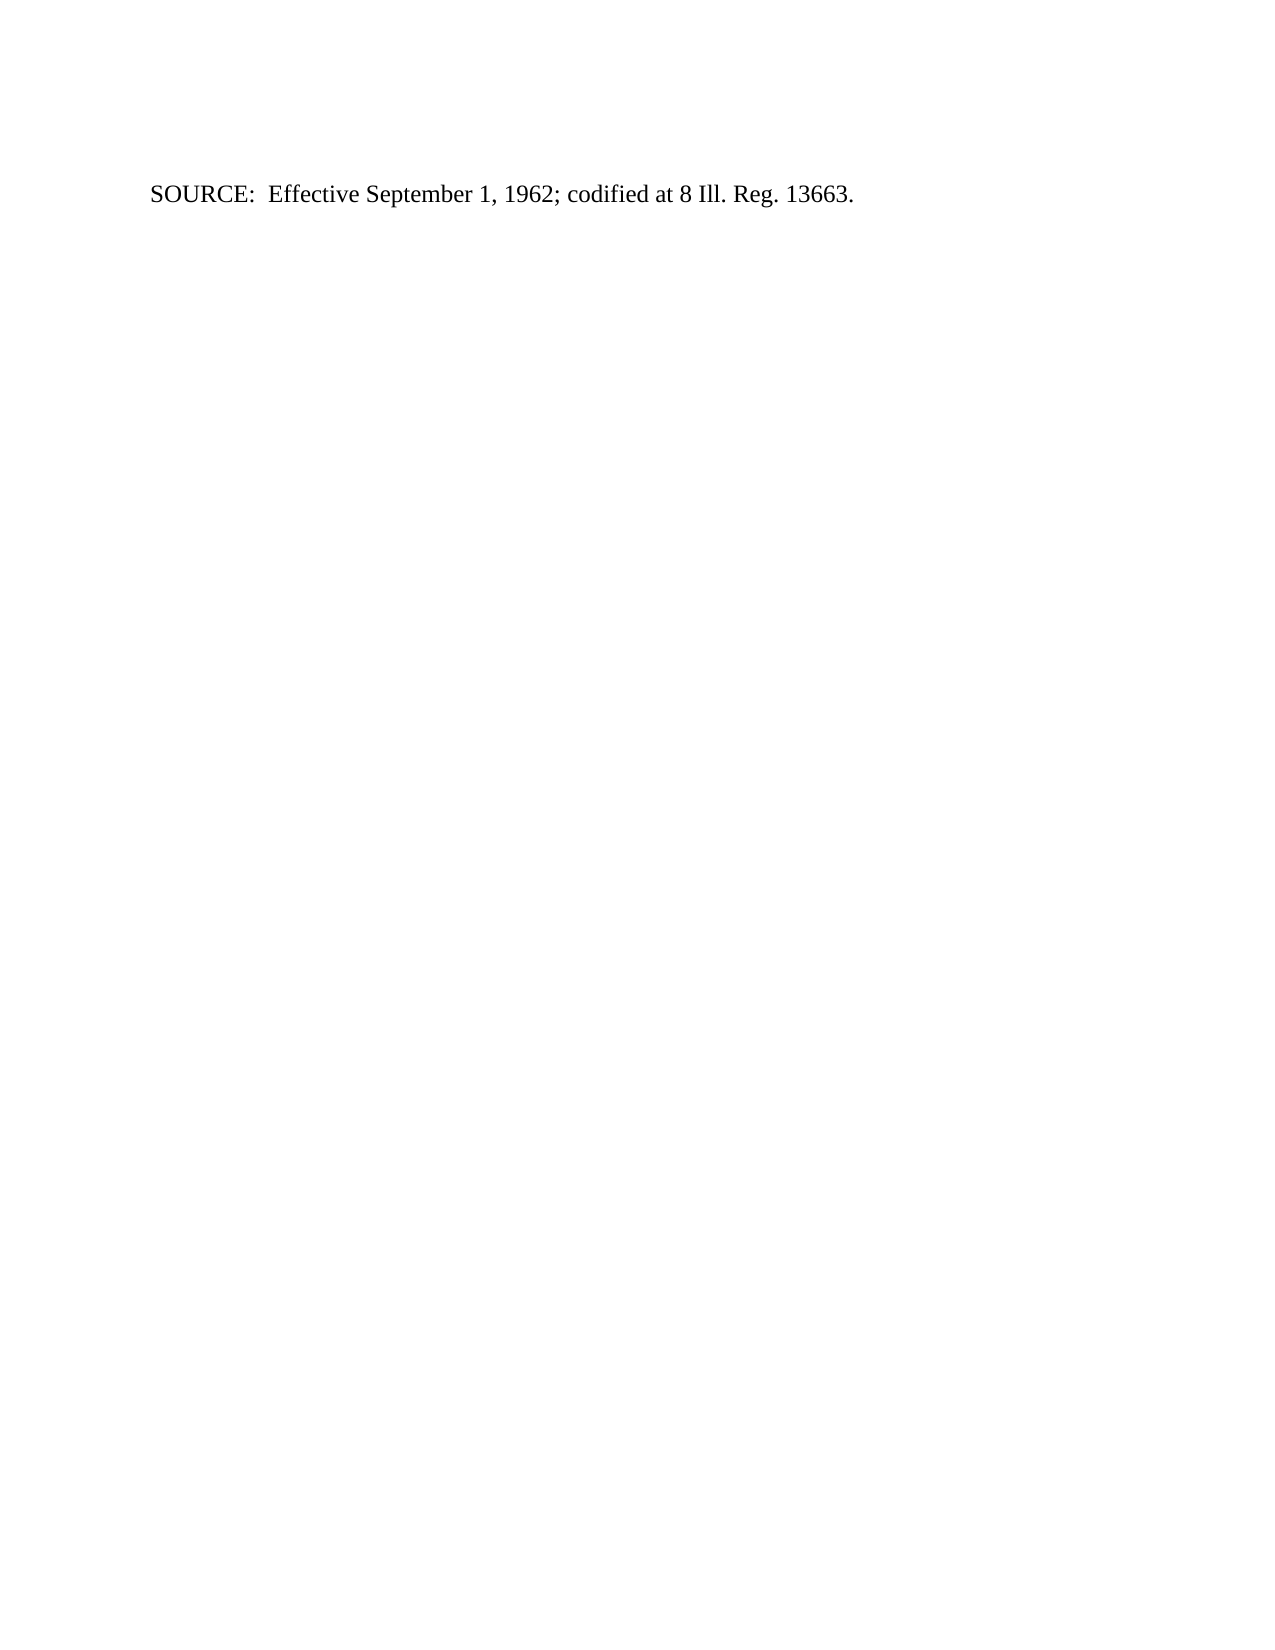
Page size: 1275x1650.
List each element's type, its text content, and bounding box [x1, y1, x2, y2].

text SOURCE: Effective September 1, 1962; codified at 8 Ill. Reg. 13663. [150, 179, 1125, 207]
